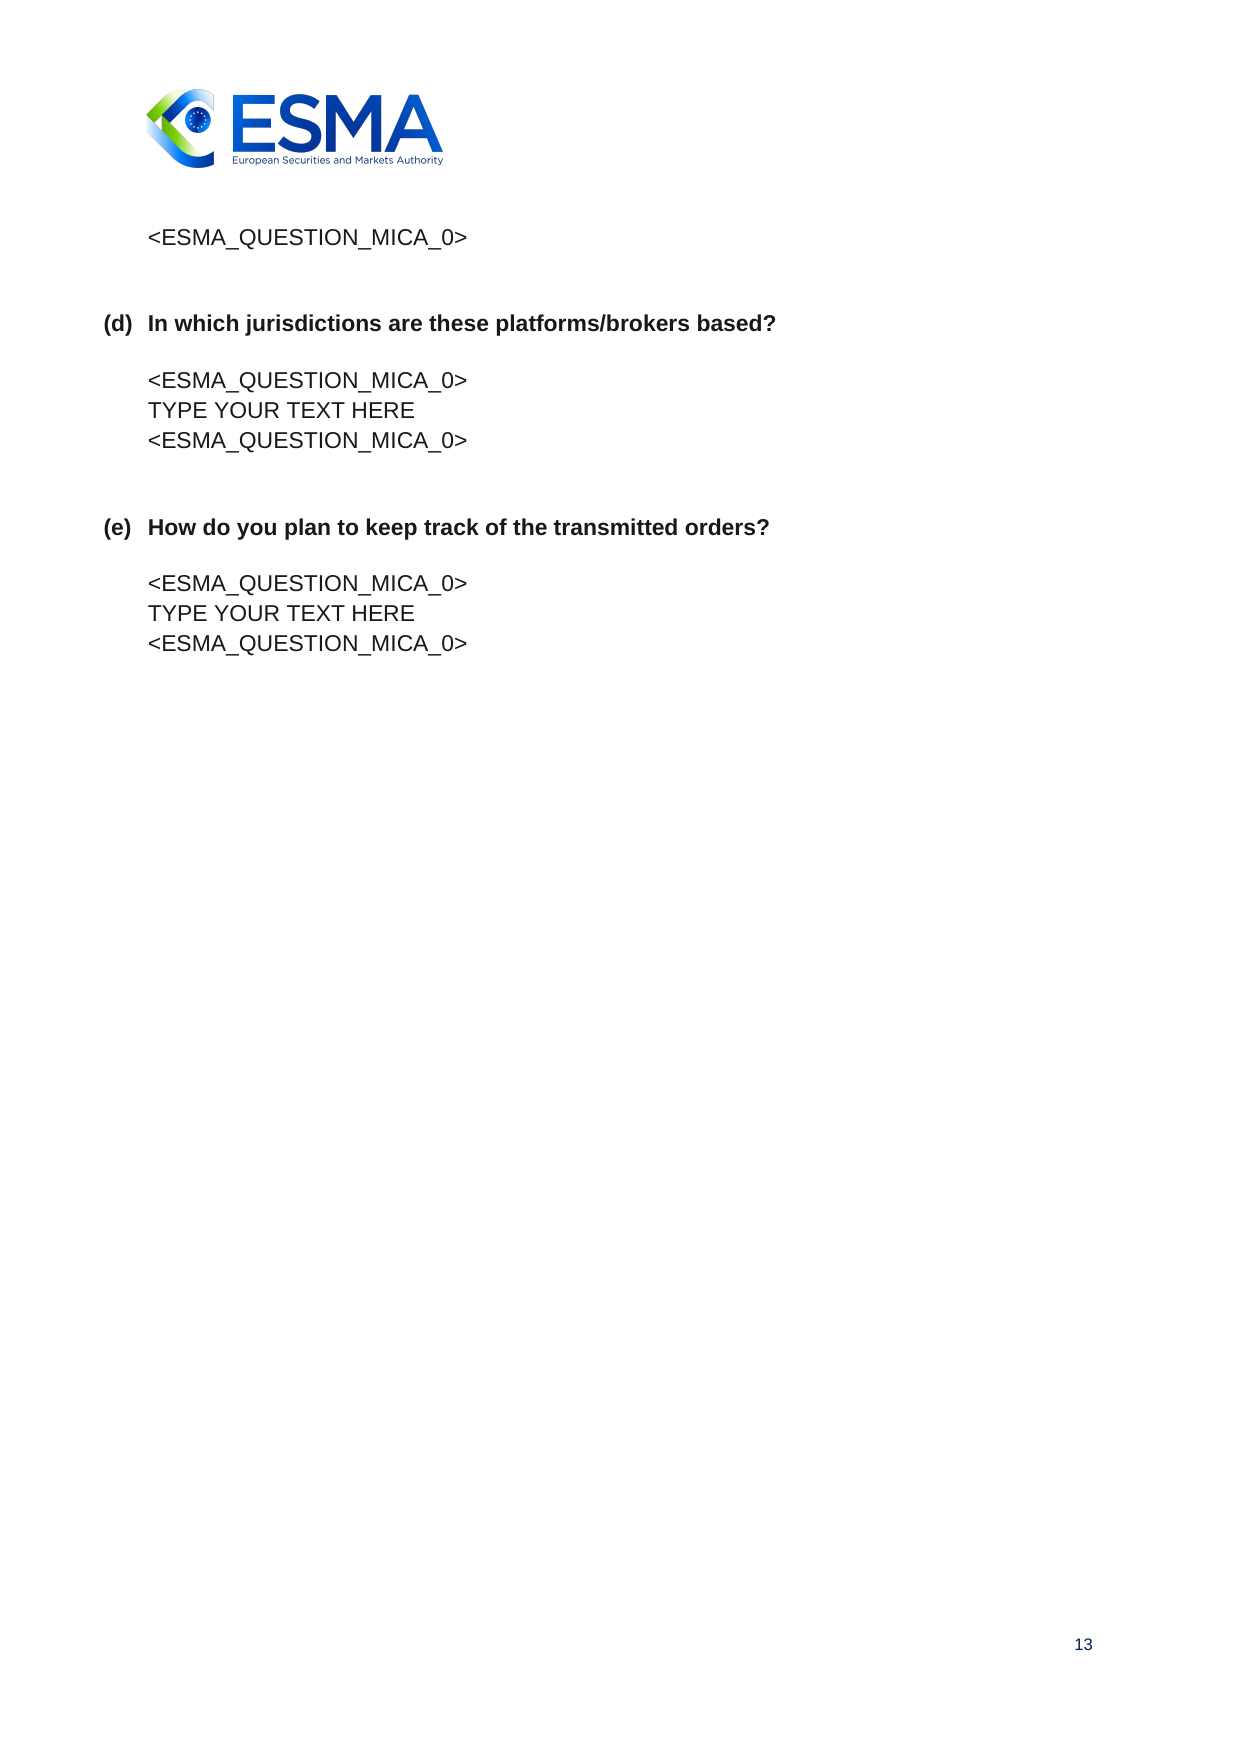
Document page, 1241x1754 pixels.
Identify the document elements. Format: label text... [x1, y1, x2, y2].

text <ESMA_QUESTION_MICA_0> [148, 427, 1093, 453]
picture [146, 89, 443, 168]
text <ESMA_QUESTION_MICA_0> [148, 367, 1093, 393]
text (e) How do you plan to keep track of the transmitted orders? [103, 513, 1093, 540]
text <ESMA_QUESTION_MICA_0> [148, 630, 1093, 657]
text <ESMA_QUESTION_MICA_0> [148, 224, 1093, 250]
text TYPE YOUR TEXT HERE [148, 397, 1093, 423]
text <ESMA_QUESTION_MICA_0> [148, 570, 1093, 596]
text (d) In which jurisdictions are these platforms/brokers based? [103, 310, 1093, 337]
text TYPE YOUR TEXT HERE [148, 600, 1093, 626]
